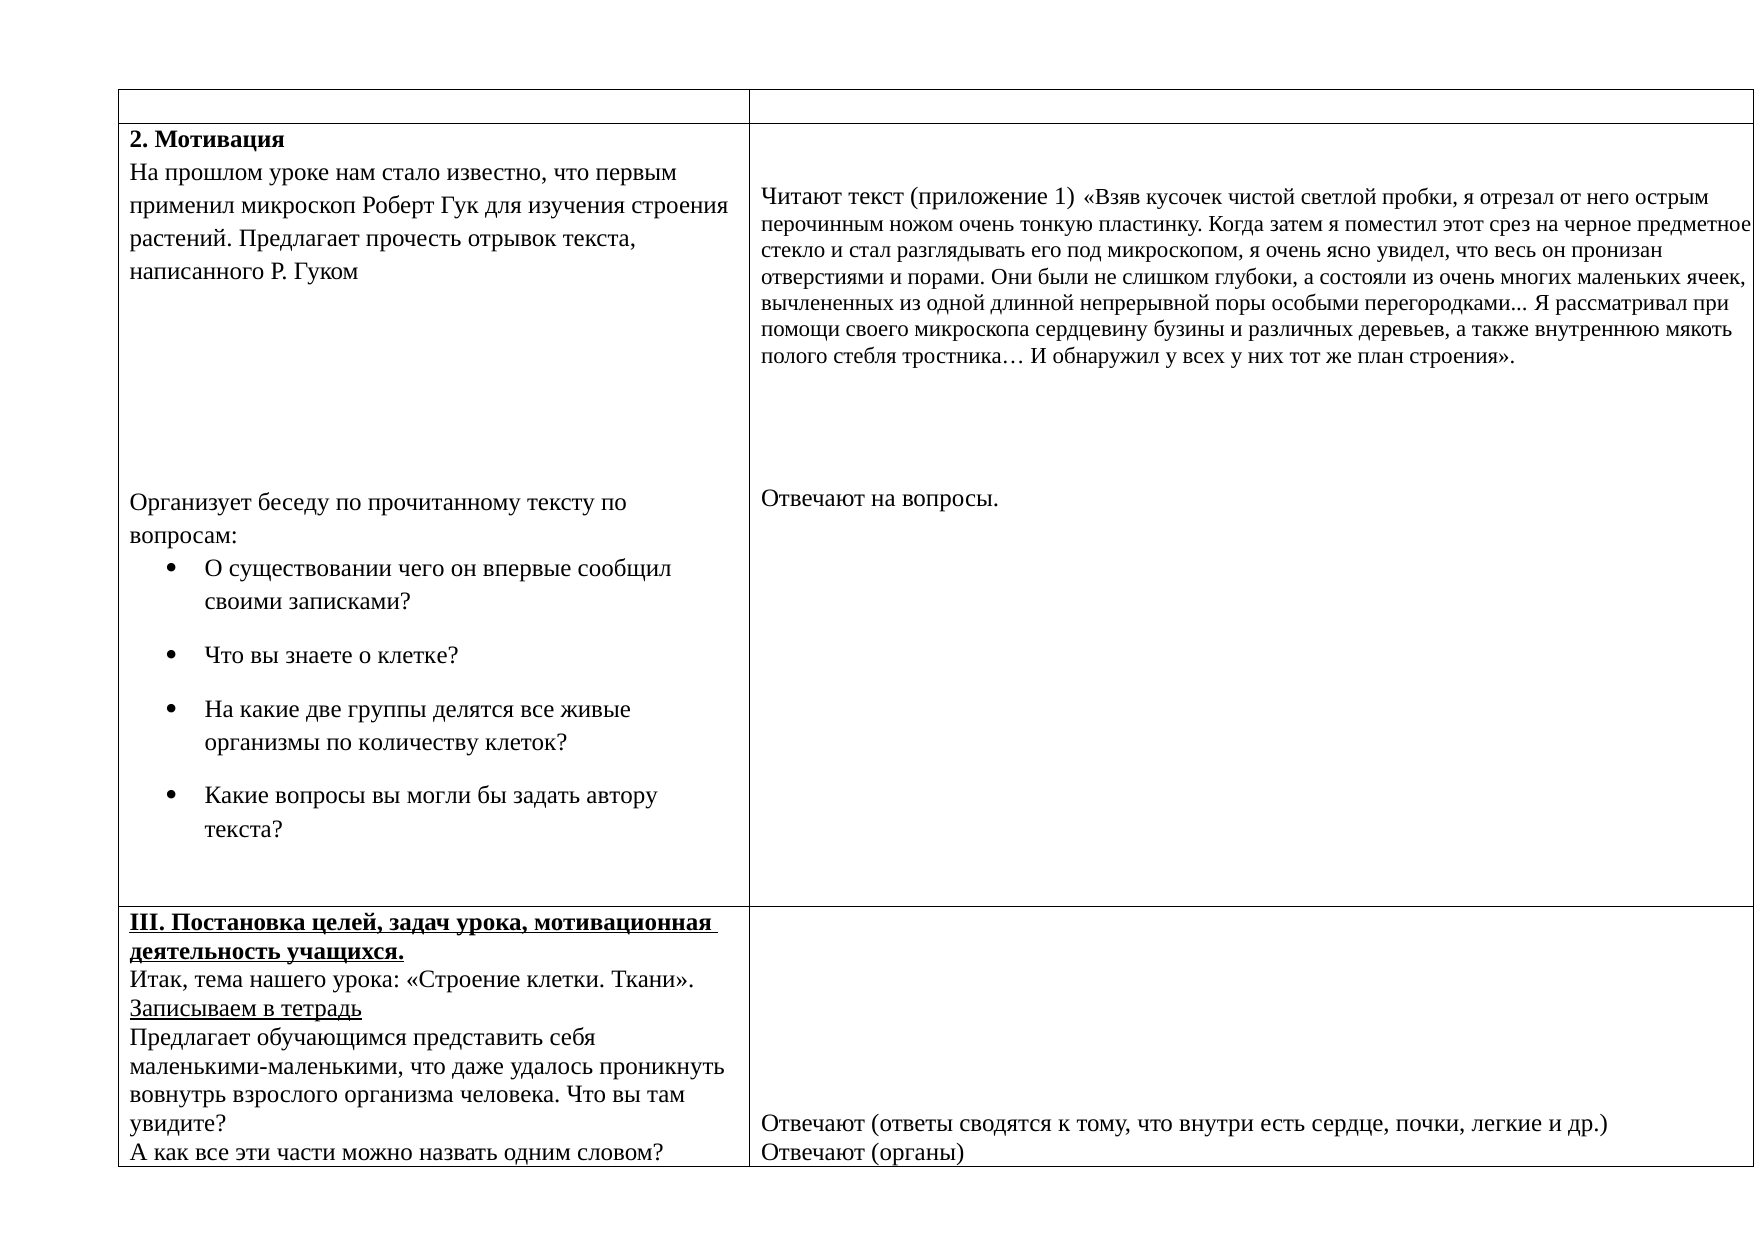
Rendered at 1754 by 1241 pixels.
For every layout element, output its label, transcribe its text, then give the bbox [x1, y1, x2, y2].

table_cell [750, 907, 1753, 1166]
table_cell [750, 90, 1753, 123]
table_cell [119, 907, 749, 1166]
table_cell 2. Мотивация На прошлом уроке нам стало известно, что первым применил микроскоп Роберт Гук для изучения строения растений. Предлагает прочесть отрывок текста, написанного Р. Гуком Организует беседу по прочитанному тексту по вопросам: О существовании чего он впервые сообщил своими записками? Что вы знаете о клетке? На какие две группы делятся все живые организмы по количеству клеток? Какие вопросы вы могли бы задать автору текста? [119, 124, 749, 906]
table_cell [119, 90, 749, 123]
table_cell Читают текст (приложение 1) «Взяв кусочек чистой светлой пробки, я отрезал от него острым перочинным ножом очень тонкую пластинку. Когда затем я поместил этот срез на черное предметное стекло и стал разглядывать его под микроскопом, я очень ясно увидел, что весь он пронизан отверстиями и порами. Они были не слишком глубоки, а состояли из очень многих маленьких ячеек, вычлененных из одной длинной непрерывной поры особыми перегородками... Я рассматривал при помощи своего микроскопа сердцевину бузины и различных деревьев, а также внутреннюю мякоть полого стебля тростника… И обнаружил у всех у них тот же план строения». Отвечают на вопросы. [750, 124, 1753, 906]
